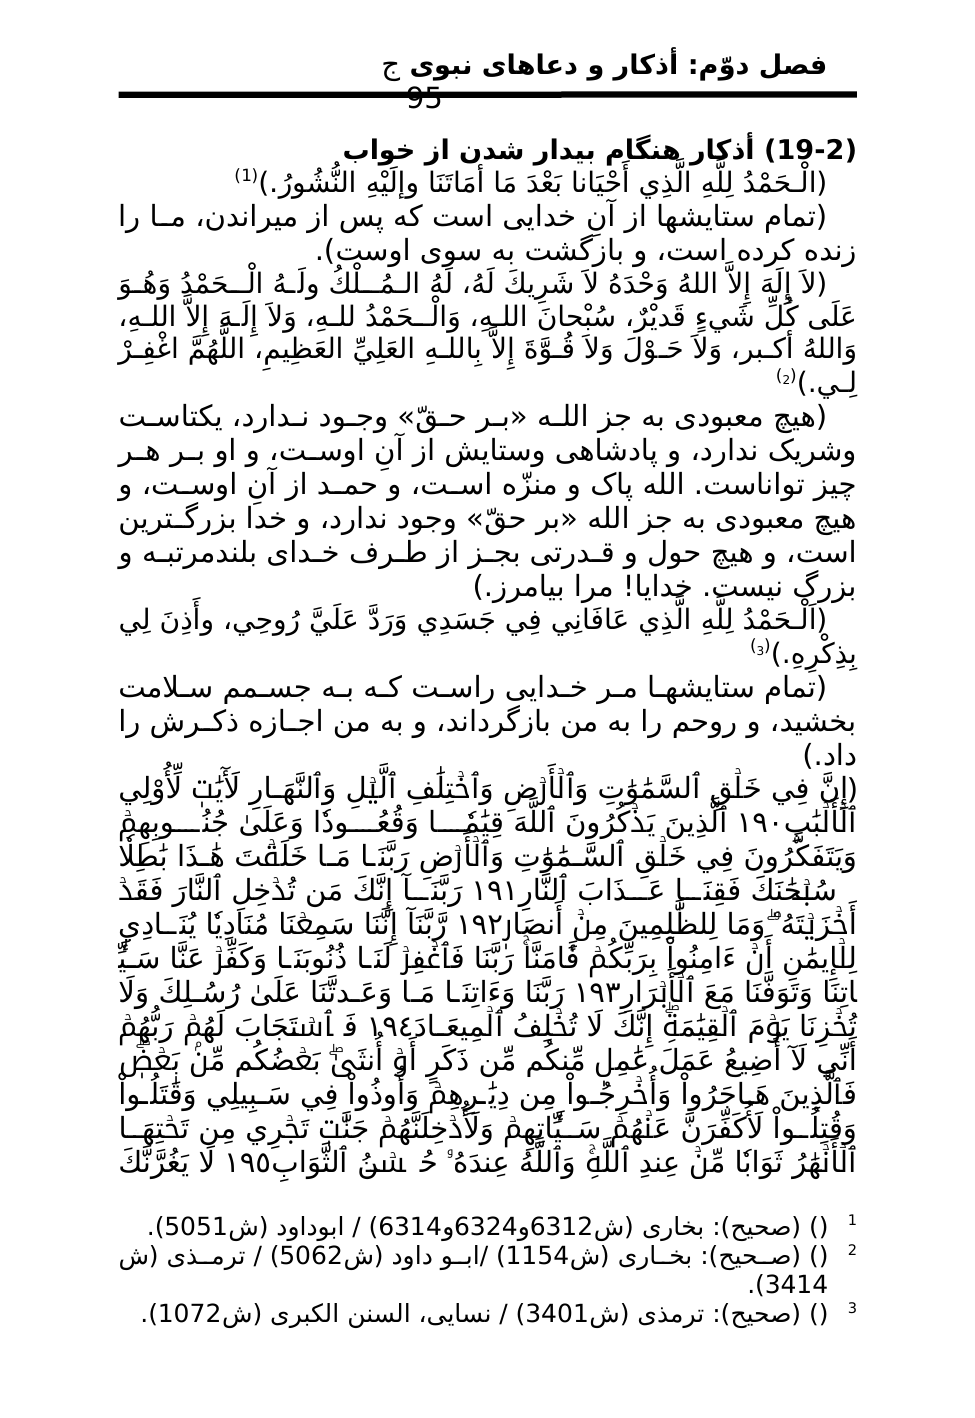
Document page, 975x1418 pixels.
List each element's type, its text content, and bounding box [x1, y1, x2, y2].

text (تمام ستایشها مر خدایى راست که به جسمم سلامت بخشید، و روحم را به من بازگرداند، و به من اجازه ذکرش را داد.) [118, 670, 857, 772]
text (الْـحَمْدُ لِلَّهِ الَّذِي أَحْيَانا بَعْدَ مَا أمَاتَنَا وإلَيْهِ النُّشُورُ.)() [118, 166, 857, 199]
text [118, 772, 857, 1179]
text (تمام ستایشها از آنِ خدایى است که پس از میراندن، ما را زنده کرده است، و بازگشت به سوى اوست). [118, 199, 857, 267]
text (اَلْـحَمْدُ لِلَّهِ الَّذِي عَافَانِي فِي جَسَدِي وَرَدَّ عَلَيَّ رُوحِي، وأَذِنَ لِي بِذِكْرِهِ.)() [118, 603, 857, 670]
text (19-2) أذکار هنگام بیدار شدن از خواب [118, 134, 857, 166]
text (هیچ معبودى به جز الله «بر حقّ» وجود ندارد، یکتاست وشریک ندارد، و پادشاهى وستایش از آنِ اوست، و او بر هر چیز تواناست. الله پاک و منزّه است، و حمد از آنِ اوست، و هیچ معبودى به جز الله «بر حقّ» وجود ندارد، و خدا بزرگترین است، و هیچ حول و قدرتى بجز از طرف خداى بلندمرتبه و بزرگ نیست. خدایا! مرا بیامرز.) [118, 399, 857, 603]
text (لاَ إِلَهَ إِلاَّ اللهُ وَحْدَهُ لاَ شَرِيكَ لَهُ، لَهُ الـمُـلْكُ ولَهُ الْـحَمْدُ وَهُوَ عَلَى كُلِّ شَيءٍ قَديْرٌ، سُبْحانَ اللهِ، وَالْـحَمْدُ للهِ، وَلاَ إِلَهَ إِلاَّ اللهِ، وَاللهُ أکبر، وَلاَ حَوْلَ وَلاَ قُوَّةَ إِلاَّ بِاللهِ العَلِيِّ العَظِيمِ، اللَّهُمَّ اغْفِرْ لِـي.)() [118, 267, 857, 399]
